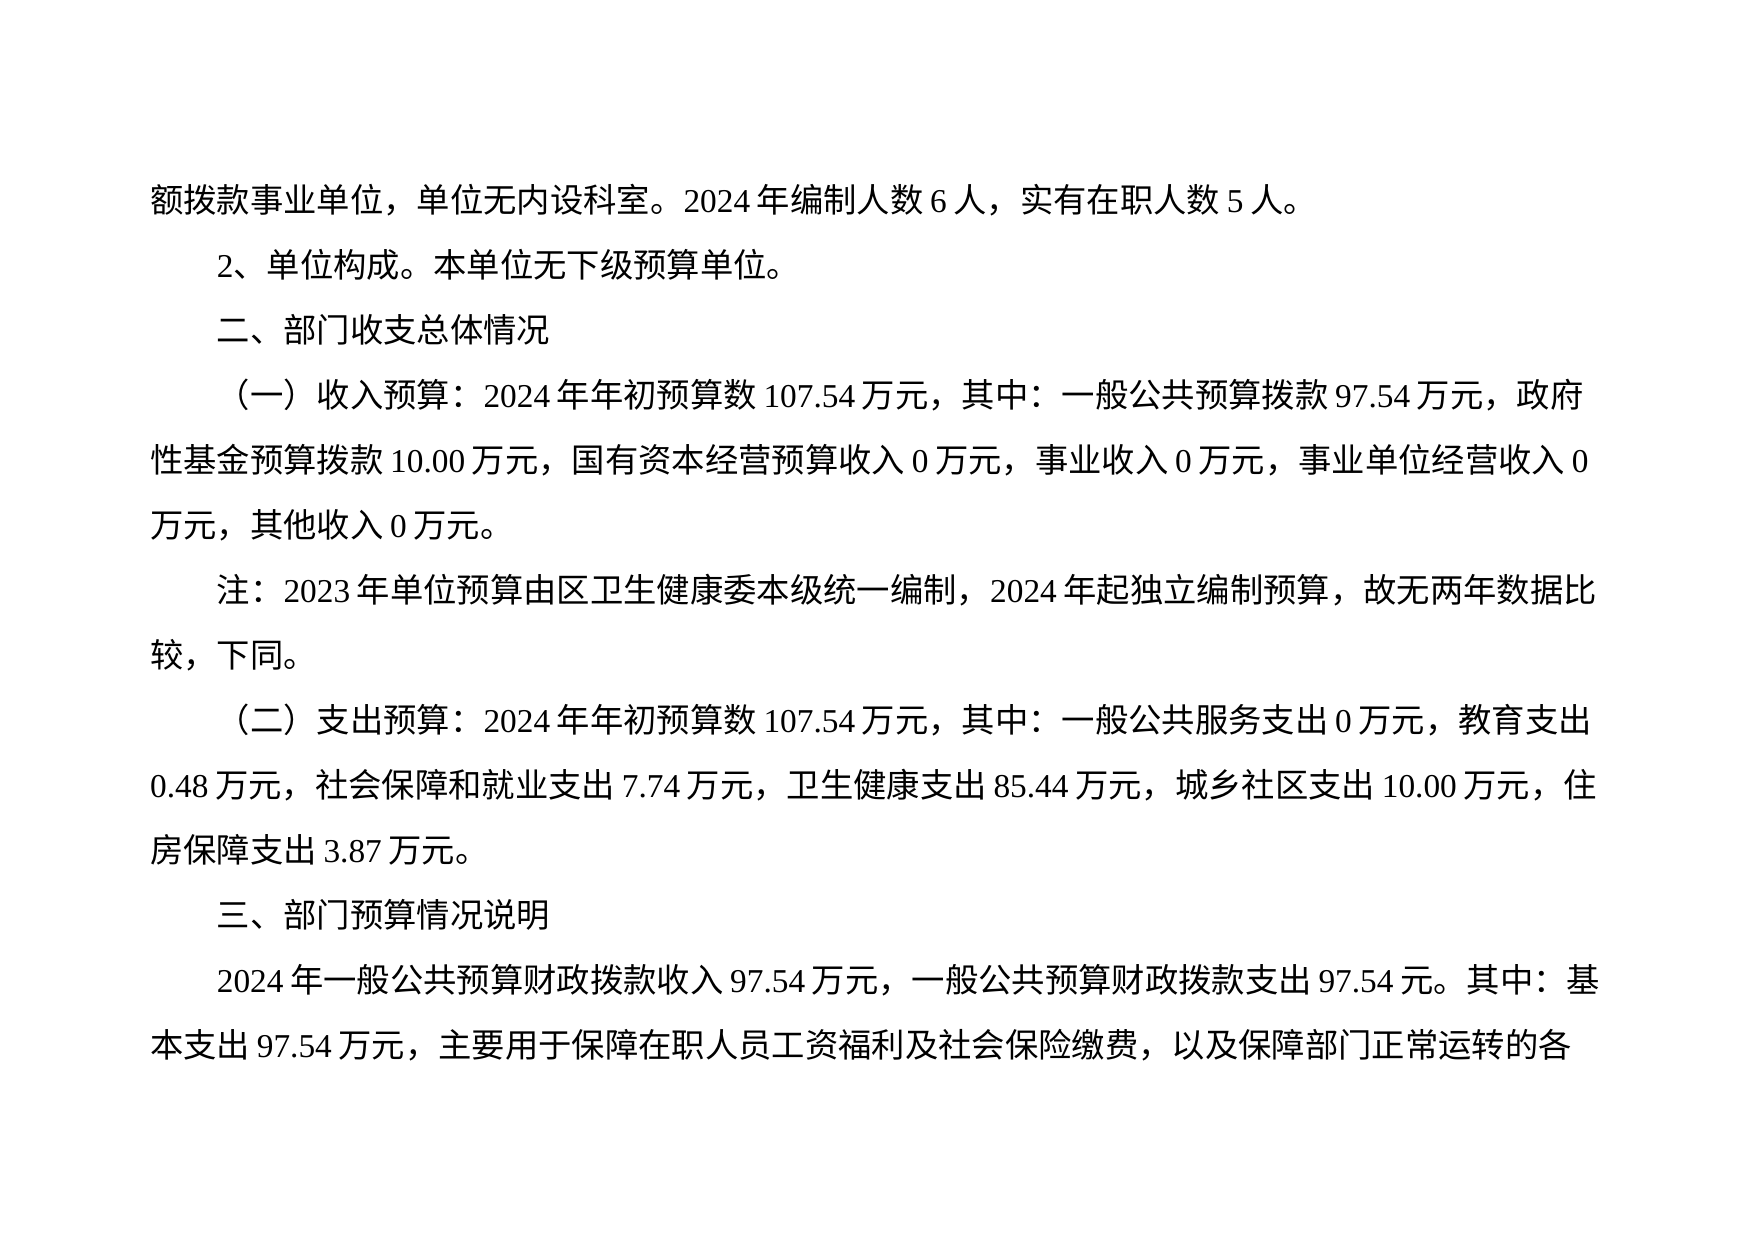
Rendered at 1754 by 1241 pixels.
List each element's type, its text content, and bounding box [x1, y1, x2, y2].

list （一）收入预算：2024年年初预算数107.54万元，其中：一般公共预算拨款97.54万元，政府性基金预算拨款10.00万元，国有资本经营预算收入0万元，事业收入0万元，事业单位经营收入0万元，其他收入0万元。 [150, 360, 1604, 555]
list 2、单位构成。本单位无下级预算单位。 [150, 230, 1604, 295]
list 部门预算情况说明 [150, 880, 1604, 945]
list 注：2023年单位预算由区卫生健康委本级统一编制，2024年起独立编制预算，故无两年数据比较，下同。 [150, 555, 1604, 685]
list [150, 165, 1604, 230]
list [150, 945, 1604, 1075]
list （二）支出预算：2024年年初预算数107.54万元，其中：一般公共服务支出0万元，教育支出0.48万元，社会保障和就业支出7.74万元，卫生健康支出85.44万元，城乡社区支出10.00万元，住房保障支出3.87万元。 [150, 685, 1604, 880]
list 部门收支总体情况 [150, 295, 1604, 360]
